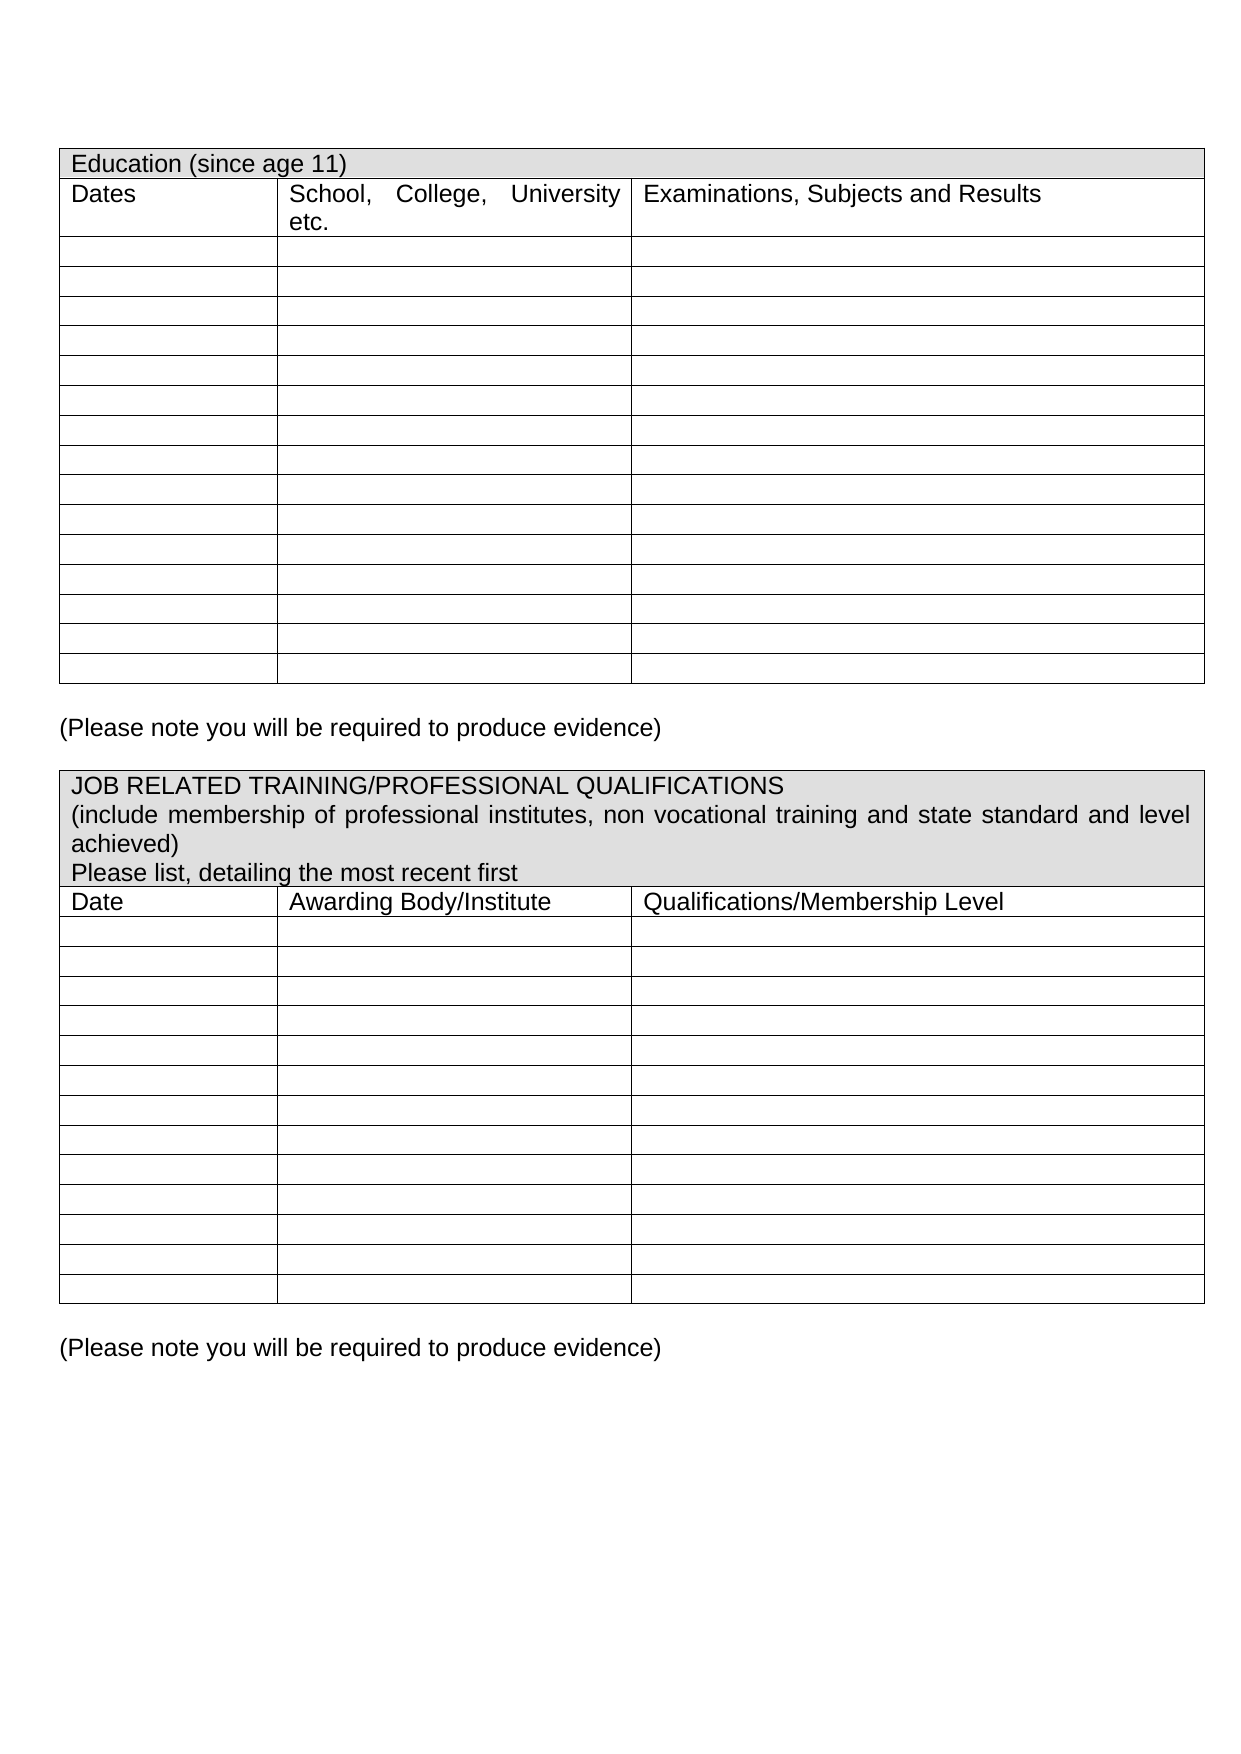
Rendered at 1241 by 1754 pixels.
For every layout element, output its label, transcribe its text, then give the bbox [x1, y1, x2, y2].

table_cell [632, 1155, 1204, 1184]
table_cell Dates [60, 179, 277, 236]
table_cell [632, 267, 1204, 296]
table_cell [60, 326, 277, 355]
table_cell [278, 446, 631, 474]
table_cell [632, 595, 1204, 623]
table_cell [632, 565, 1204, 593]
table_cell [278, 1245, 631, 1273]
table_cell [60, 1215, 277, 1244]
table_cell [60, 535, 277, 564]
table_cell [632, 1036, 1204, 1065]
table_cell [632, 977, 1204, 1005]
table_cell [632, 1215, 1204, 1244]
table_cell [278, 1096, 631, 1124]
text (Please note you will be required to produce evidence) [59, 1333, 1181, 1362]
table_cell [60, 947, 277, 976]
table_cell [60, 1155, 277, 1184]
table_cell [278, 624, 631, 653]
table_cell [632, 297, 1204, 325]
table_cell [632, 1096, 1204, 1124]
table_cell [278, 267, 631, 296]
table_cell [60, 1036, 277, 1065]
table_cell [278, 1036, 631, 1065]
table_cell [278, 535, 631, 564]
table_cell [60, 267, 277, 296]
table_cell [632, 947, 1204, 976]
table_cell [632, 505, 1204, 534]
table_cell [278, 1275, 631, 1303]
table_cell [632, 356, 1204, 385]
table_header Education (since age 11) [60, 149, 1204, 177]
table_cell [278, 654, 631, 683]
table_cell [60, 1066, 277, 1095]
table_cell [632, 1245, 1204, 1273]
table_cell [632, 624, 1204, 653]
table_cell [632, 416, 1204, 444]
table_cell [60, 475, 277, 504]
table_cell [60, 917, 277, 946]
table_header JOB RELATED TRAINING/PROFESSIONAL QUALIFICATIONS (include membership of professional institutes, non vocational training and state standard and level achieved) Please list, detailing the most recent first [60, 771, 1204, 886]
table_cell [632, 654, 1204, 683]
table_cell [278, 1185, 631, 1214]
table_cell [60, 1275, 277, 1303]
table_cell [60, 1185, 277, 1214]
table_cell [60, 565, 277, 593]
table_cell School, College, University etc. [278, 179, 631, 236]
table_cell [632, 475, 1204, 504]
table_cell [632, 1066, 1204, 1095]
table_cell [60, 1096, 277, 1124]
table_cell Date [60, 887, 277, 916]
table_cell [60, 624, 277, 653]
table_cell [278, 297, 631, 325]
table_cell [60, 595, 277, 623]
table_cell [60, 977, 277, 1005]
table_cell [278, 1006, 631, 1035]
table_cell [60, 416, 277, 444]
table_cell [278, 565, 631, 593]
table_cell [60, 446, 277, 474]
table_cell [60, 356, 277, 385]
table_cell [60, 386, 277, 415]
table_cell [278, 977, 631, 1005]
table_cell [278, 595, 631, 623]
table_cell [278, 1215, 631, 1244]
table_cell [278, 1126, 631, 1154]
table_cell [60, 1126, 277, 1154]
table_cell [278, 416, 631, 444]
table_cell [60, 1006, 277, 1035]
table_cell [278, 505, 631, 534]
table_cell [60, 237, 277, 266]
table_cell [278, 475, 631, 504]
table_cell [632, 535, 1204, 564]
table_cell [278, 1155, 631, 1184]
text (Please note you will be required to produce evidence) [59, 713, 1181, 741]
table_cell [278, 326, 631, 355]
table_cell Examinations, Subjects and Results [632, 179, 1204, 236]
table_cell [60, 1245, 277, 1273]
table_cell [632, 1126, 1204, 1154]
table_cell [632, 917, 1204, 946]
table_cell Awarding Body/Institute [278, 887, 631, 916]
table_cell [632, 1275, 1204, 1303]
table_cell [632, 386, 1204, 415]
table_cell [632, 1006, 1204, 1035]
table_cell [632, 326, 1204, 355]
table_cell [632, 446, 1204, 474]
table_cell [60, 505, 277, 534]
table_cell [278, 356, 631, 385]
table_cell Qualifications/Membership Level [632, 887, 1204, 916]
table_cell [278, 237, 631, 266]
table_cell [632, 237, 1204, 266]
table_cell [60, 297, 277, 325]
table_cell [278, 917, 631, 946]
table_cell [632, 1185, 1204, 1214]
table_cell [278, 1066, 631, 1095]
table_cell [60, 654, 277, 683]
table_cell [278, 386, 631, 415]
table_cell [278, 947, 631, 976]
